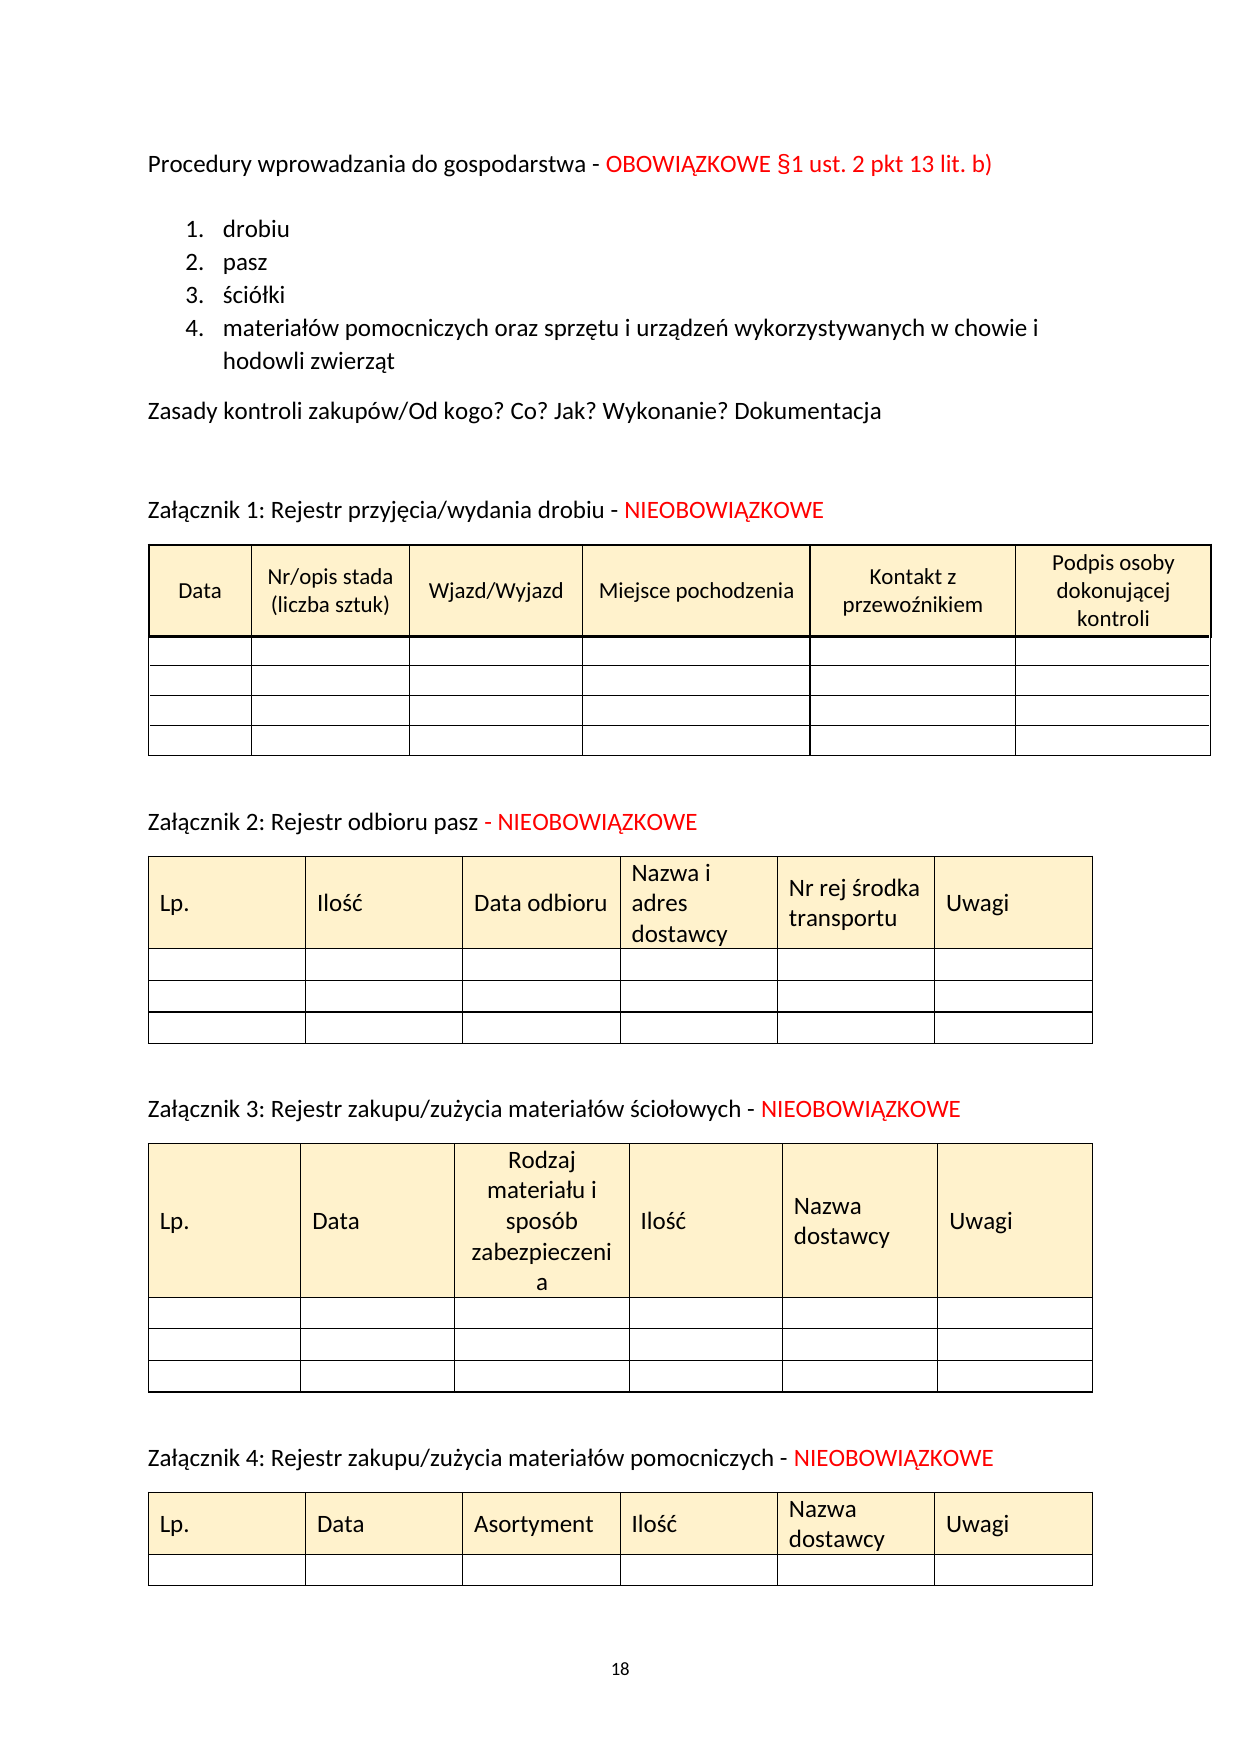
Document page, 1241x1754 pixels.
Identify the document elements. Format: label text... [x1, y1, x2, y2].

table_cell [463, 949, 620, 980]
table_cell [621, 949, 777, 980]
table_header Miejsce pochodzenia [583, 546, 809, 635]
table_cell [410, 726, 582, 755]
table_header Data [150, 546, 251, 635]
table_header Data [306, 1493, 462, 1554]
table_cell [621, 1555, 777, 1585]
table_cell [630, 1361, 782, 1391]
table_cell [149, 725, 251, 755]
table_header Wjazd/Wyjazd [410, 546, 582, 635]
table_cell [301, 1329, 454, 1360]
table_cell [149, 949, 305, 980]
table_cell [306, 1555, 462, 1585]
table_cell [935, 981, 1092, 1011]
table_cell [630, 1329, 782, 1360]
table_cell [301, 1298, 454, 1328]
table_cell [252, 726, 409, 755]
table_header Uwagi [935, 1493, 1092, 1554]
text Załącznik 3: Rejestr zakupu/zużycia materiałów ściołowych - NIEOBOWIĄZKOWE [148, 1093, 1092, 1124]
table_header Nazwa dostawcy [778, 1493, 934, 1554]
table_cell [811, 696, 1015, 725]
table_header Nazwa i adres dostawcy [621, 857, 777, 948]
table_header Nr/opis stada (liczba sztuk) [252, 546, 409, 635]
table_cell [410, 638, 582, 665]
table_cell [149, 1361, 300, 1391]
table_cell [783, 1298, 937, 1328]
table_header Lp. [149, 857, 305, 948]
table_cell [455, 1329, 629, 1360]
list pasz [185, 246, 1092, 277]
table_header Lp. [149, 1144, 300, 1297]
table_cell [149, 638, 251, 665]
table_header Kontakt z przewoźnikiem [811, 546, 1015, 635]
table_cell [938, 1329, 1092, 1360]
table_cell [583, 666, 809, 695]
table_cell [306, 1013, 462, 1043]
text Załącznik 2: Rejestr odbioru pasz - NIEOBOWIĄZKOWE [148, 806, 1092, 837]
table_header Nr rej środka transportu [778, 857, 934, 948]
table_cell [149, 1013, 305, 1043]
table_cell [783, 1361, 937, 1391]
table_cell [778, 1013, 934, 1043]
table_cell [938, 1361, 1092, 1391]
table_header Uwagi [935, 857, 1092, 948]
text Załącznik 4: Rejestr zakupu/zużycia materiałów pomocniczych - NIEOBOWIĄZKOWE [148, 1442, 1092, 1473]
table_cell [410, 666, 582, 695]
table_cell [149, 695, 251, 725]
table_cell [811, 666, 1015, 695]
table_cell [149, 1555, 305, 1585]
table_cell [463, 1013, 620, 1043]
table_cell [583, 696, 809, 725]
table_cell [583, 638, 809, 665]
table_cell [252, 666, 409, 695]
table_cell [778, 949, 934, 980]
table_header Data [301, 1144, 454, 1297]
list drobiu [185, 213, 1092, 244]
table_cell [935, 1555, 1092, 1585]
table_header Nazwa dostawcy [783, 1144, 937, 1297]
table_cell [811, 638, 1015, 665]
table_cell [149, 981, 305, 1011]
table_cell [306, 981, 462, 1011]
table_cell [811, 726, 1015, 755]
text Zasady kontroli zakupów/Od kogo? Co? Jak? Wykonanie? Dokumentacja [148, 395, 1092, 425]
table_cell [778, 981, 934, 1011]
table_header Ilość [621, 1493, 777, 1554]
table_header Ilość [306, 857, 462, 948]
table_cell [455, 1361, 629, 1391]
table_cell [583, 726, 809, 755]
table_header Data odbioru [463, 857, 620, 948]
table_cell [1016, 695, 1210, 725]
table_cell [463, 981, 620, 1011]
table_cell [621, 981, 777, 1011]
table_cell [621, 1013, 777, 1043]
table_cell [463, 1555, 620, 1585]
table_cell [252, 696, 409, 725]
text Procedury wprowadzania do gospodarstwa - OBOWIĄZKOWE §1 ust. 2 pkt 13 lit. b) [148, 148, 1092, 178]
table_cell [455, 1298, 629, 1328]
table_cell [301, 1361, 454, 1391]
table_cell [1016, 665, 1210, 695]
list materiałów pomocniczych oraz sprzętu i urządzeń wykorzystywanych w chowie i hodowli zwierząt [185, 312, 1092, 376]
table_header Rodzaj materiału i sposób zabezpieczenia [455, 1144, 629, 1297]
table_cell [935, 1013, 1092, 1043]
table_cell [778, 1555, 934, 1585]
table_cell [410, 696, 582, 725]
table_cell [149, 1329, 300, 1360]
text Załącznik 1: Rejestr przyjęcia/wydania drobiu - NIEOBOWIĄZKOWE [148, 494, 1092, 524]
table_cell [1016, 635, 1210, 665]
table_header Podpis osoby dokonującej kontroli [1016, 546, 1210, 635]
table_header Uwagi [938, 1144, 1092, 1297]
table_cell [783, 1329, 937, 1360]
table_cell [149, 1298, 300, 1328]
table_header Lp. [149, 1493, 305, 1554]
list ściółki [185, 279, 1092, 310]
table_cell [935, 949, 1092, 980]
table_cell [630, 1298, 782, 1328]
table_cell [938, 1298, 1092, 1328]
table_header Asortyment [463, 1493, 620, 1554]
table_cell [306, 949, 462, 980]
table_header Ilość [630, 1144, 782, 1297]
table_cell [252, 638, 409, 665]
table_cell [1016, 725, 1210, 755]
table_cell [149, 665, 251, 695]
